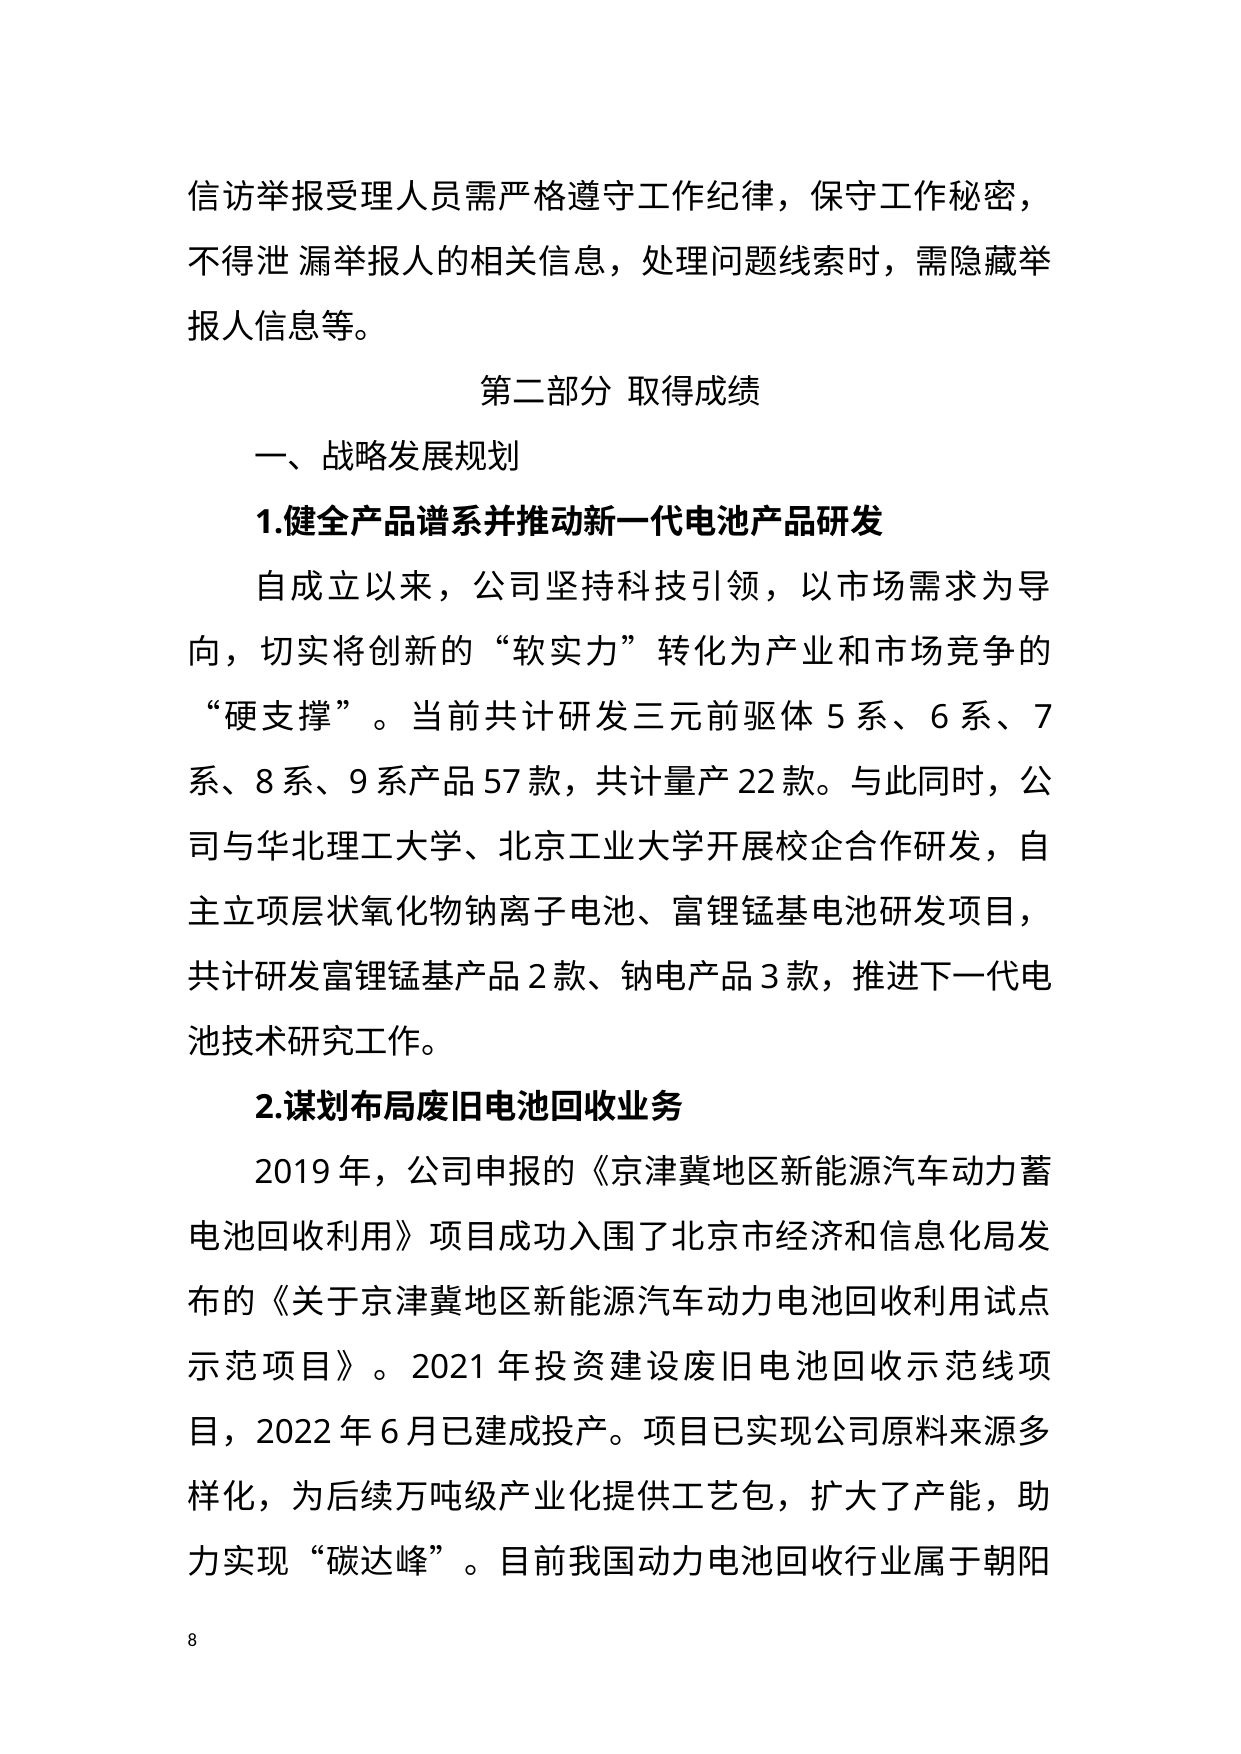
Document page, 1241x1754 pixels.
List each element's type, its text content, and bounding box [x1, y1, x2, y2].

title 自成立以来，公司坚持科技引领，以市场需求为导向，切实将创新的“软实力”转化为产业和市场竞争的“硬支撑”。当前共计研发三元前驱体5系、6系、7系、8系、9系产品57款，共计量产22款。与此同时，公司与华北理工大学、北京工业大学开展校企合作研发，自主立项层状氧化物钠离子电池、富锂锰基电池研发项目，共计研发富锂锰基产品2款、钠电产品3款，推进下一代电池技术研究工作。 [187, 552, 1053, 1072]
title 1.健全产品谱系并推动新一代电池产品研发 [187, 487, 1053, 552]
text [187, 162, 1053, 357]
text 一、战略发展规划 [187, 422, 1053, 487]
title 2.谋划布局废旧电池回收业务 [187, 1072, 1053, 1137]
text 第二部分 取得成绩 [187, 357, 1053, 422]
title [187, 1137, 1053, 1592]
